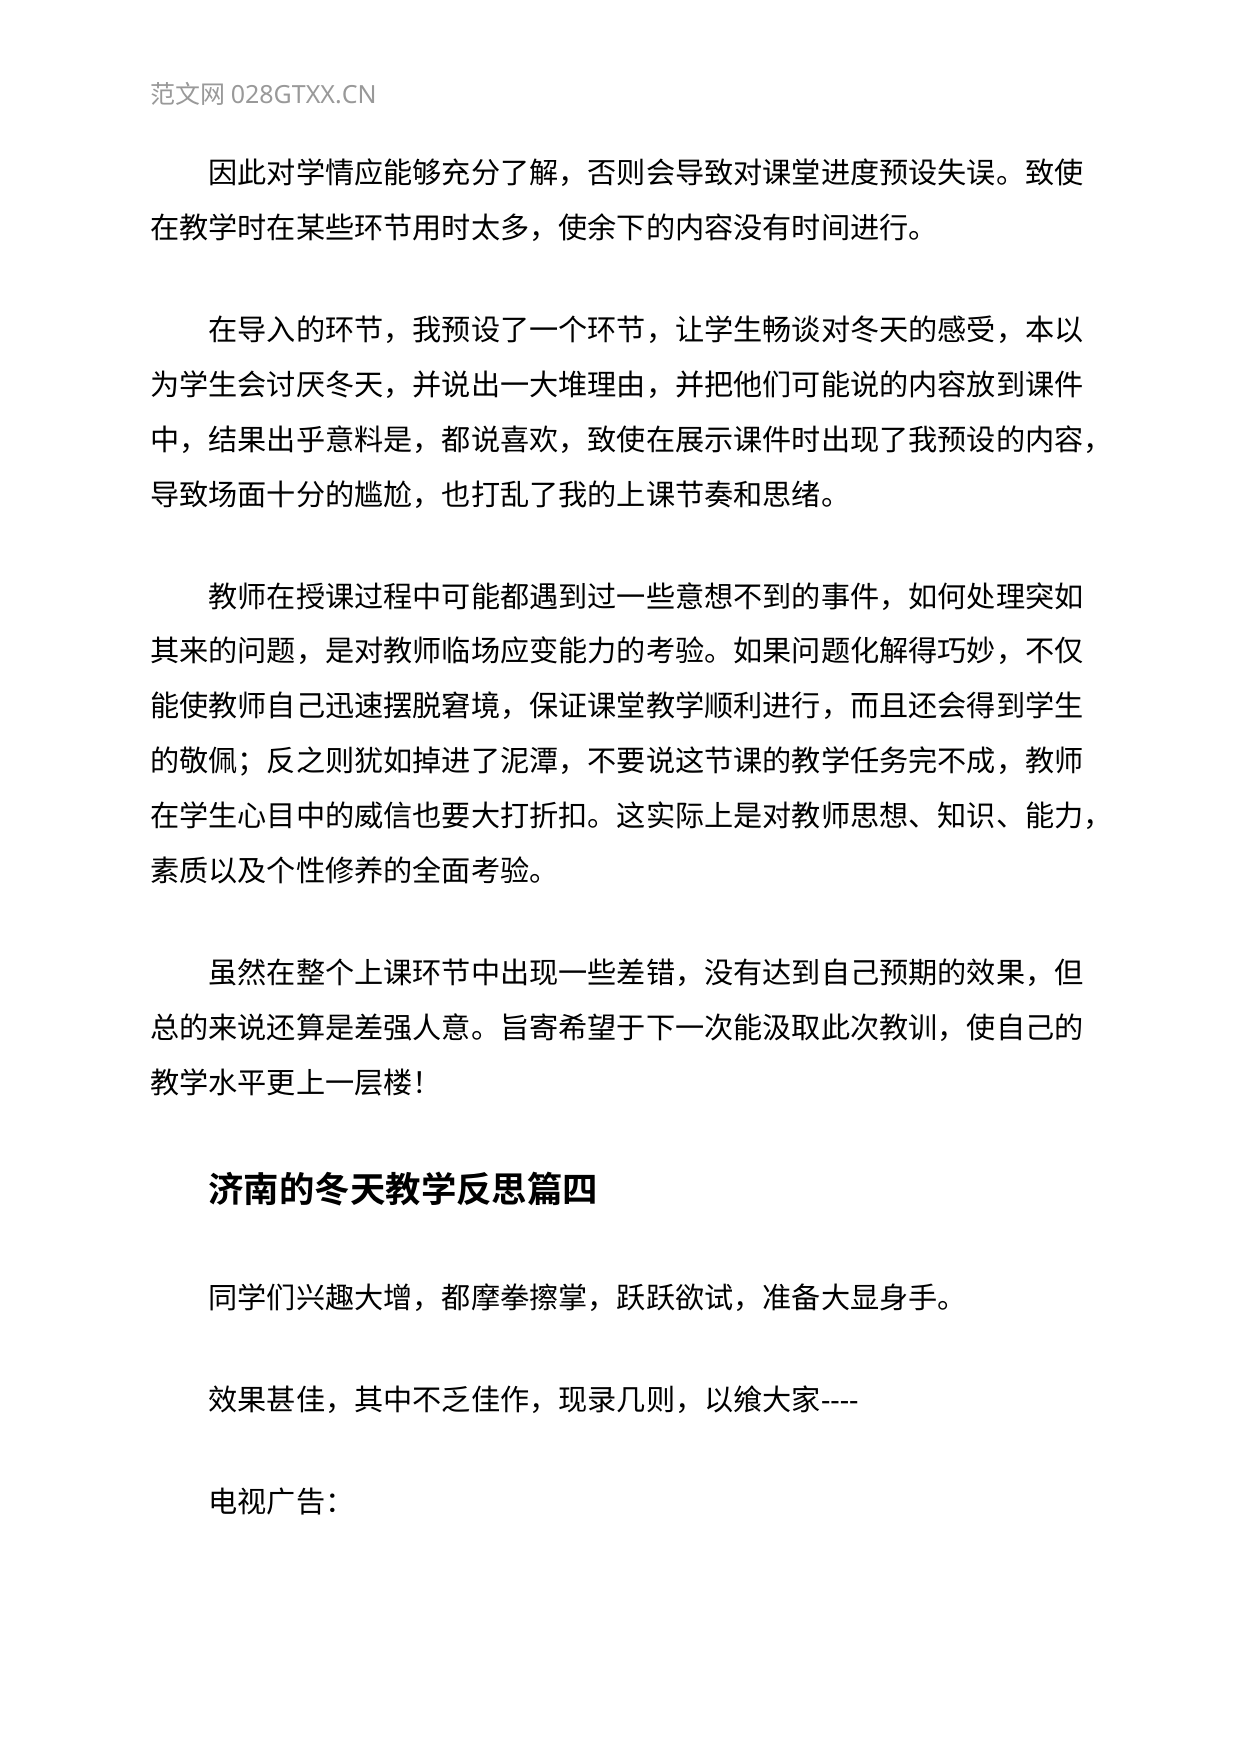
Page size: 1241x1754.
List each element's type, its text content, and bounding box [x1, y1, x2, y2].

text 虽然在整个上课环节中出现一些差错，没有达到自己预期的效果，但总的来说还算是差强人意。旨寄希望于下一次能汲取此次教训，使自己的教学水平更上一层楼！ [150, 949, 1090, 1101]
text 电视广告： [150, 1478, 1090, 1520]
text 在导入的环节，我预设了一个环节，让学生畅谈对冬天的感受，本以为学生会讨厌冬天，并说出一大堆理由，并把他们可能说的内容放到课件中，结果出乎意料是，都说喜欢，致使在展示课件时出现了我预设的内容，导致场面十分的尴尬，也打乱了我的上课节奏和思绪。 [150, 307, 1090, 514]
text 教师在授课过程中可能都遇到过一些意想不到的事件，如何处理突如其来的问题，是对教师临场应变能力的考验。如果问题化解得巧妙，不仅能使教师自己迅速摆脱窘境，保证课堂教学顺利进行，而且还会得到学生的敬佩；反之则犹如掉进了泥潭，不要说这节课的教学任务完不成，教师在学生心目中的威信也要大打折扣。这实际上是对教师思想、知识、能力，素质以及个性修养的全面考验。 [150, 573, 1090, 890]
text 因此对学情应能够充分了解，否则会导致对课堂进度预设失误。致使在教学时在某些环节用时太多，使余下的内容没有时间进行。 [150, 150, 1090, 247]
text 效果甚佳，其中不乏佳作，现录几则，以飨大家---- [150, 1376, 1090, 1418]
text 济南的冬天教学反思篇四 [150, 1161, 1090, 1212]
text 同学们兴趣大增，都摩拳擦掌，跃跃欲试，准备大显身手。 [150, 1274, 1090, 1317]
